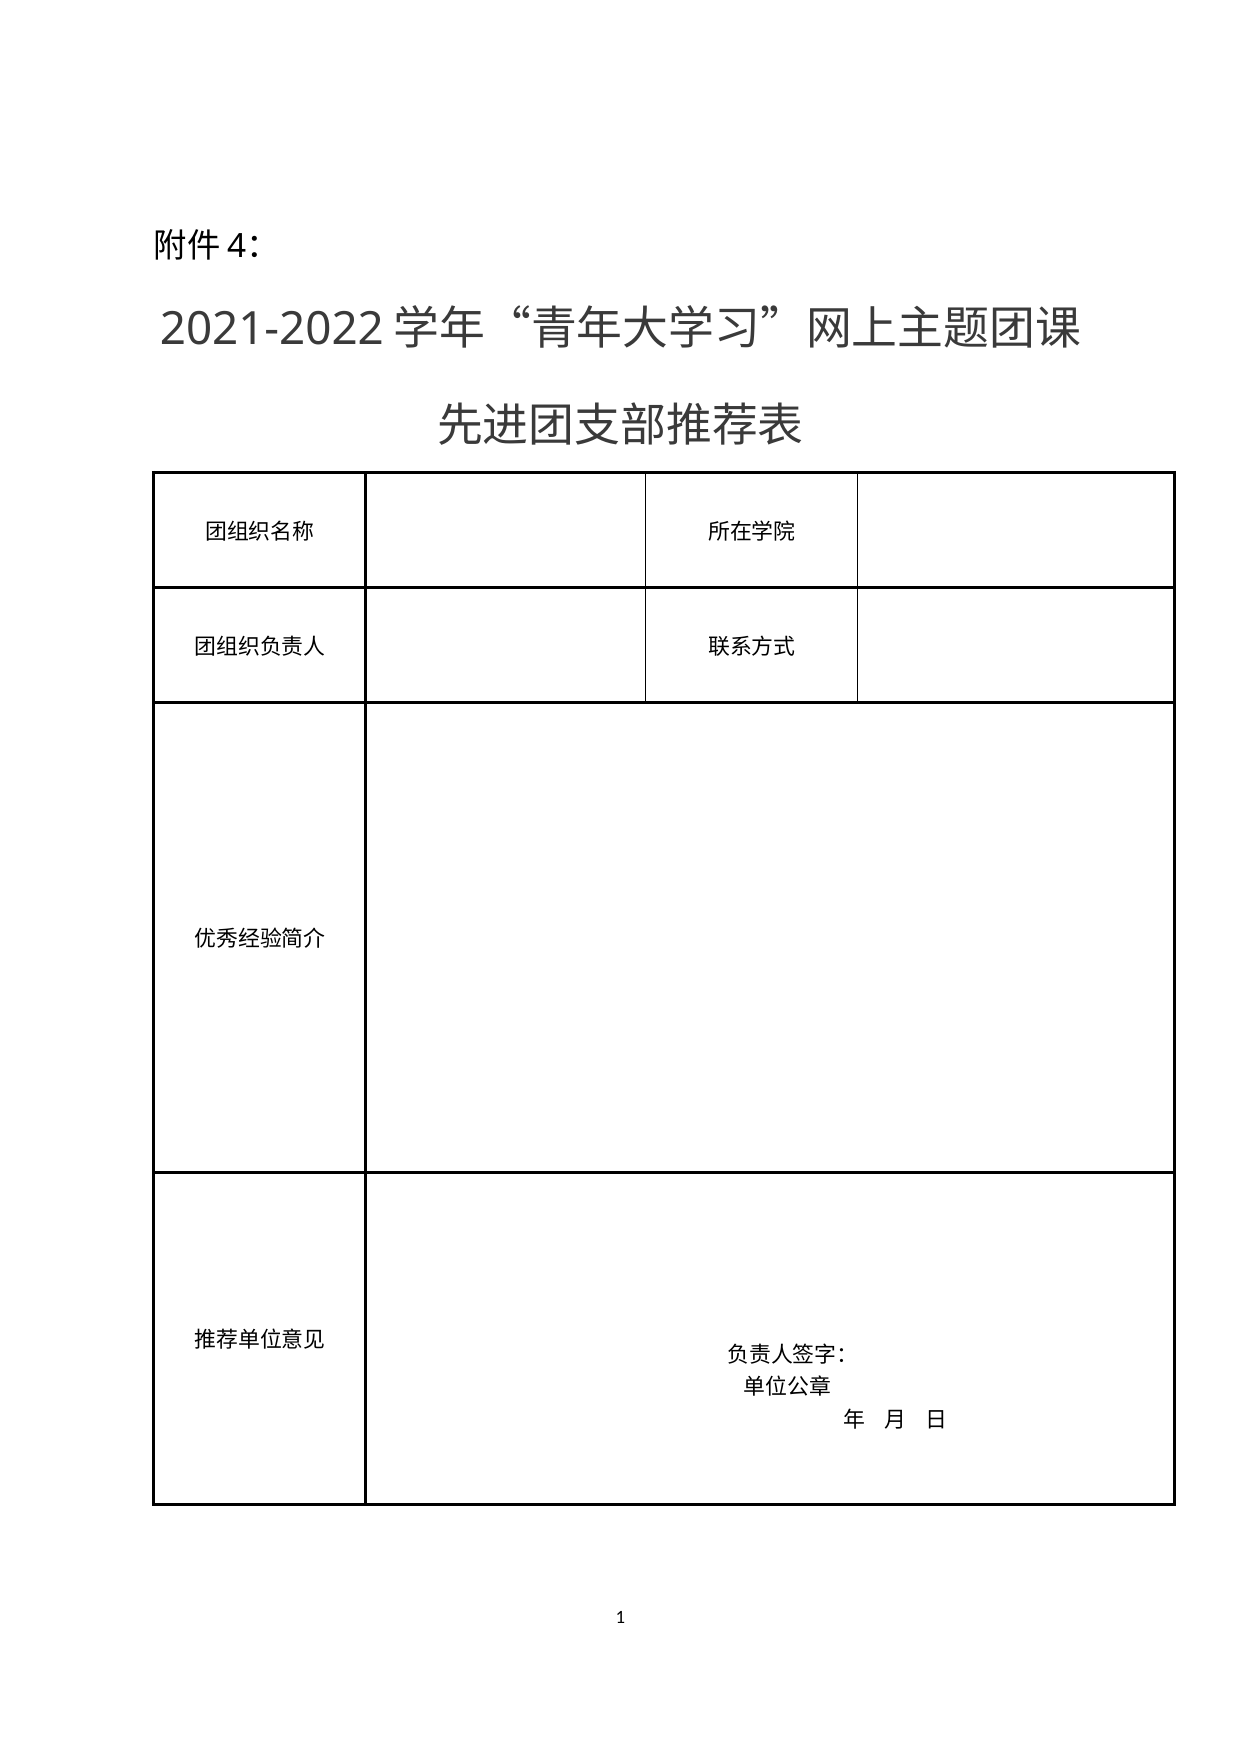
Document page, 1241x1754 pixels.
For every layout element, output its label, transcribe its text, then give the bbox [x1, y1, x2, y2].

table_cell [367, 589, 645, 701]
table_cell 团组织负责人 [155, 589, 364, 701]
table_cell 联系方式 [646, 589, 857, 701]
table_header 团组织名称 [155, 474, 364, 586]
text 2021-2022学年“青年大学习”网上主题团课先进团支部推荐表 [153, 276, 1087, 471]
table_cell [858, 589, 1173, 701]
table_cell 优秀经验简介 [155, 704, 364, 1171]
table_cell 推荐单位意见 [155, 1174, 364, 1503]
table_cell [367, 704, 1173, 1171]
table_cell 负责人签字： 单位公章 年 月 日 [367, 1174, 1173, 1503]
table_header [367, 474, 645, 586]
table_header [858, 474, 1173, 586]
table_header 所在学院 [646, 474, 857, 586]
text 附件4： [153, 211, 1087, 276]
